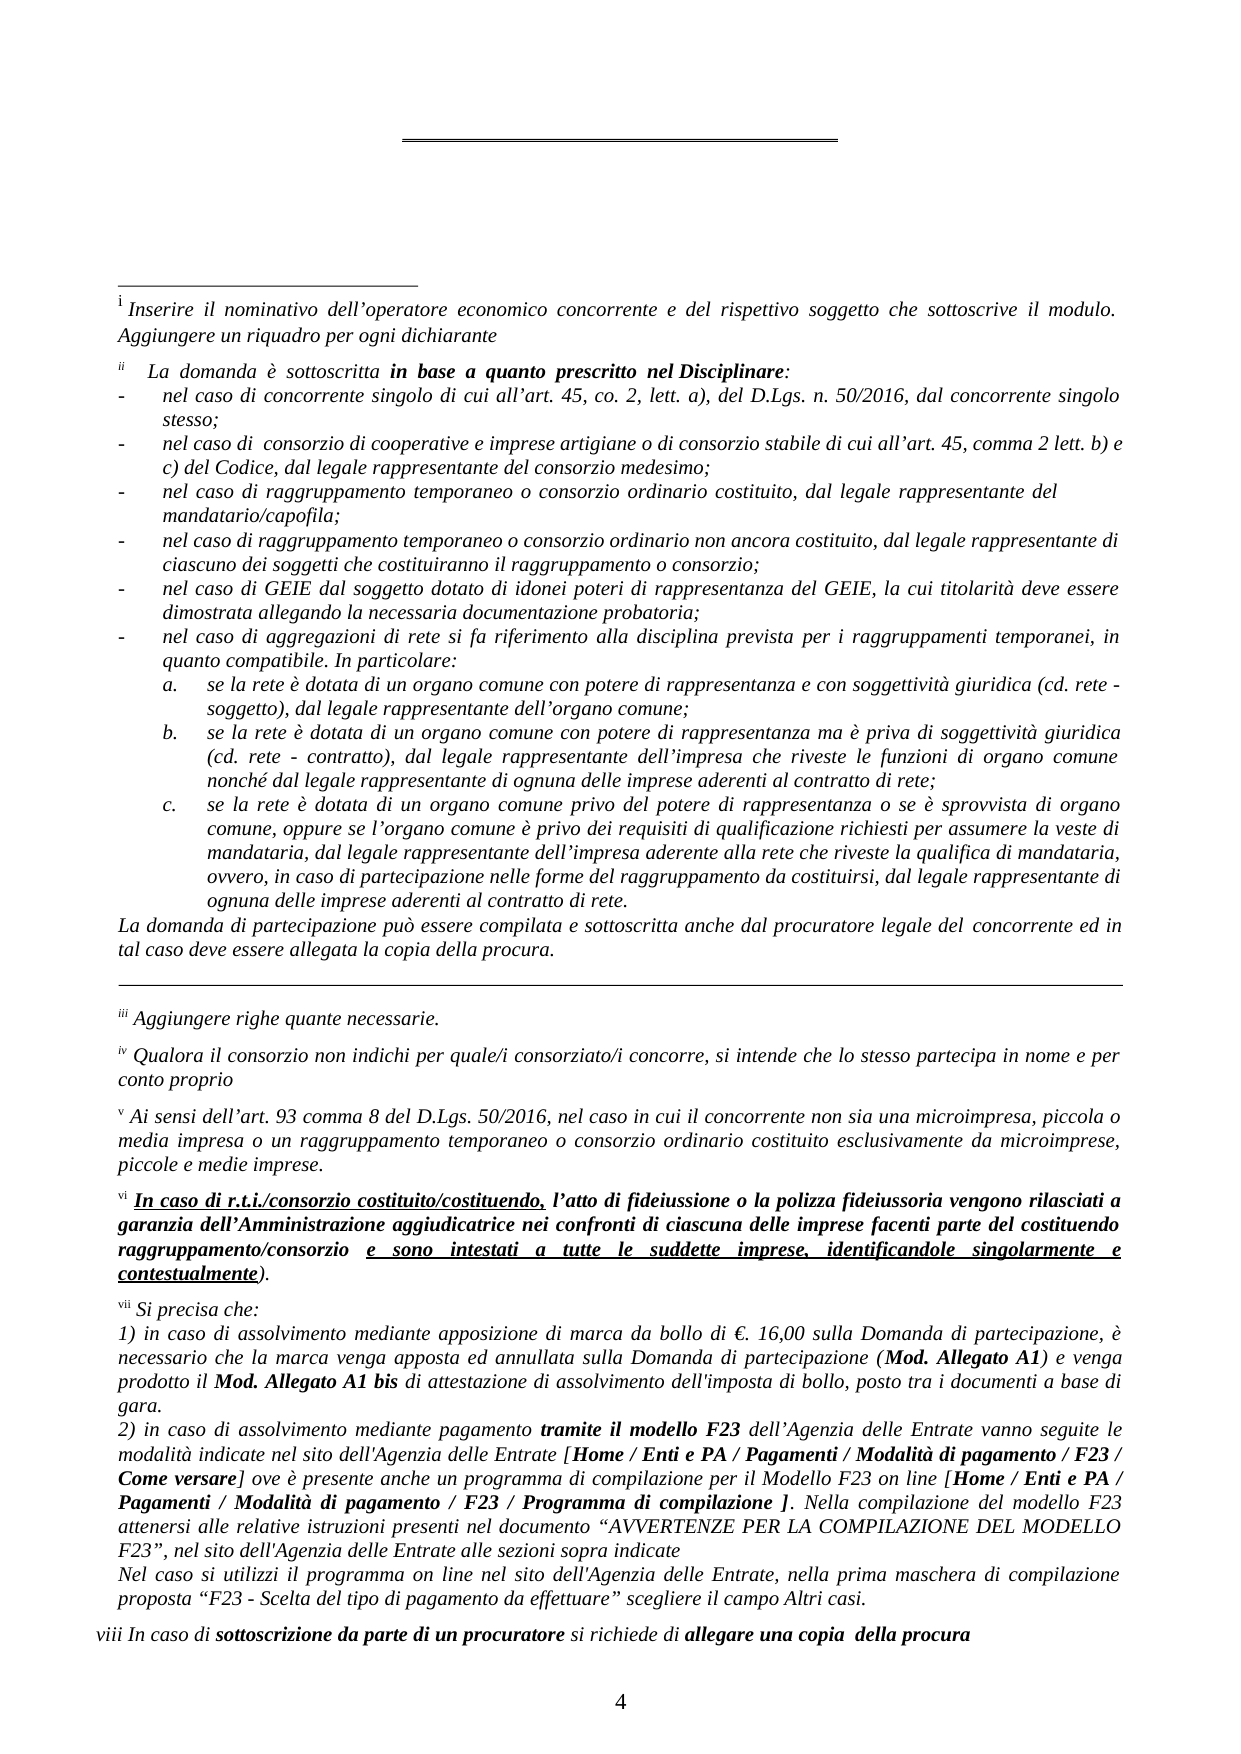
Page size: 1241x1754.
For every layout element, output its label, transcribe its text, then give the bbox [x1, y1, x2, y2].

text Nel caso si utilizzi il programma on line nel sito dell'Agenzia delle Entrate, nella prima maschera di compilazione proposta “F23 - Scelta del tipo di pagamento da effettuare” scegliere il campo Altri casi. [118, 1562, 1121, 1610]
text viii In caso di sottoscrizione da parte di un procuratore si richiede di allegare una copia della procura [96, 1622, 1122, 1646]
text iii Aggiungere righe quante necessarie. [118, 1006, 1163, 1030]
list se la rete è dotata di un organo comune con potere di rappresentanza ma è priva di soggettività giuridica (cd. rete - contratto), dal legale rappresentante dell’impresa che riveste le funzioni di organo comune nonché dal legale rappresentante di ognuna delle imprese aderenti al contratto di rete; [162, 720, 1122, 792]
list nel caso di raggruppamento temporaneo o consorzio ordinario non ancora costituito, dal legale rappresentante di ciascuno dei soggetti che costituiranno il raggruppamento o consorzio; [118, 527, 1122, 576]
text v Ai sensi dell’art. 93 comma 8 del D.Lgs. 50/2016, nel caso in cui il concorrente non sia una microimpresa, piccola o media impresa o un raggruppamento temporaneo o consorzio ordinario costituito esclusivamente da microimprese, piccole e medie imprese. [118, 1103, 1122, 1176]
text i Inserire il nominativo dell’operatore economico concorrente e del rispettivo soggetto che sottoscrive il modulo. [118, 285, 1163, 321]
list in caso di assolvimento mediante apposizione di marca da bollo di €. 16,00 sulla Domanda di partecipazione, è necessario che la marca venga apposta ed annullata sulla Domanda di partecipazione (Mod. Allegato A1) e venga prodotto il Mod. Allegato A1 bis di attestazione di assolvimento dell'imposta di bollo, posto tra i documenti a base di gara. [118, 1321, 1122, 1417]
list nel caso di GEIE dal soggetto dotato di idonei poteri di rappresentanza del GEIE, la cui titolarità deve essere dimostrata allegando la necessaria documentazione probatoria; [118, 576, 1121, 624]
list nel caso di raggruppamento temporaneo o consorzio ordinario costituito, dal legale rappresentante del mandatario/capofila; [118, 479, 1122, 527]
text vi In caso di r.t.i./consorzio costituito/costituendo, l’atto di fideiussione o la polizza fideiussoria vengono rilasciati a garanzia dell’Amministrazione aggiudicatrice nei confronti di ciascuna delle imprese facenti parte del costituendo raggruppamento/consorzio e sono intestati a tutte le suddette imprese, identificandole singolarmente e contestualmente). [118, 1188, 1122, 1284]
text c) del Codice, dal legale rappresentante del consorzio medesimo; [162, 455, 1163, 479]
text vii Si precisa che: [118, 1297, 1163, 1321]
list se la rete è dotata di un organo comune con potere di rappresentanza e con soggettività giuridica (cd. rete - soggetto), dal legale rappresentante dell’organo comune; [162, 672, 1123, 720]
text iv Qualora il consorzio non indichi per quale/i consorziato/i concorre, si intende che lo stesso partecipa in nome e per conto proprio [118, 1043, 1121, 1091]
text ii La domanda è sottoscritta in base a quanto prescritto nel Disciplinare: [118, 359, 1122, 383]
list nel caso di concorrente singolo di cui all’art. 45, co. 2, lett. a), del D.Lgs. n. 50/2016, dal concorrente singolo stesso; [118, 383, 1123, 431]
text La domanda di partecipazione può essere compilata e sottoscritta anche dal procuratore legale del concorrente ed in tal caso deve essere allegata la copia della procura. [118, 912, 1122, 961]
list nel caso di consorzio di cooperative e imprese artigiane o di consorzio stabile di cui all’art. 45, comma 2 lett. b) e [118, 432, 1163, 455]
list nel caso di aggregazioni di rete si fa riferimento alla disciplina prevista per i raggruppamenti temporanei, in quanto compatibile. In particolare: [118, 624, 1122, 672]
text Aggiungere un riquadro per ogni dichiarante [118, 322, 1163, 347]
list in caso di assolvimento mediante pagamento tramite il modello F23 dell’Agenzia delle Entrate vanno seguite le modalità indicate nel sito dell'Agenzia delle Entrate [Home / Enti e PA / Pagamenti / Modalità di pagamento / F23 / Come versare] ove è presente anche un programma di compilazione per il Modello F23 on line [Home / Enti e PA / Pagamenti / Modalità di pagamento / F23 / Programma di compilazione ]. Nella compilazione del modello F23 attenersi alle relative istruzioni presenti nel documento “AVVERTENZE PER LA COMPILAZIONE DEL MODELLO F23”, nel sito dell'Agenzia delle Entrate alle sezioni sopra indicate [118, 1417, 1122, 1562]
list se la rete è dotata di un organo comune privo del potere di rappresentanza o se è sprovvista di organo comune, oppure se l’organo comune è privo dei requisiti di qualificazione richiesti per assumere la veste di mandataria, dal legale rappresentante dell’impresa aderente alla rete che riveste la qualifica di mandataria, ovvero, in caso di partecipazione nelle forme del raggruppamento da costituirsi, dal legale rappresentante di ognuna delle imprese aderenti al contratto di rete. [162, 792, 1122, 912]
